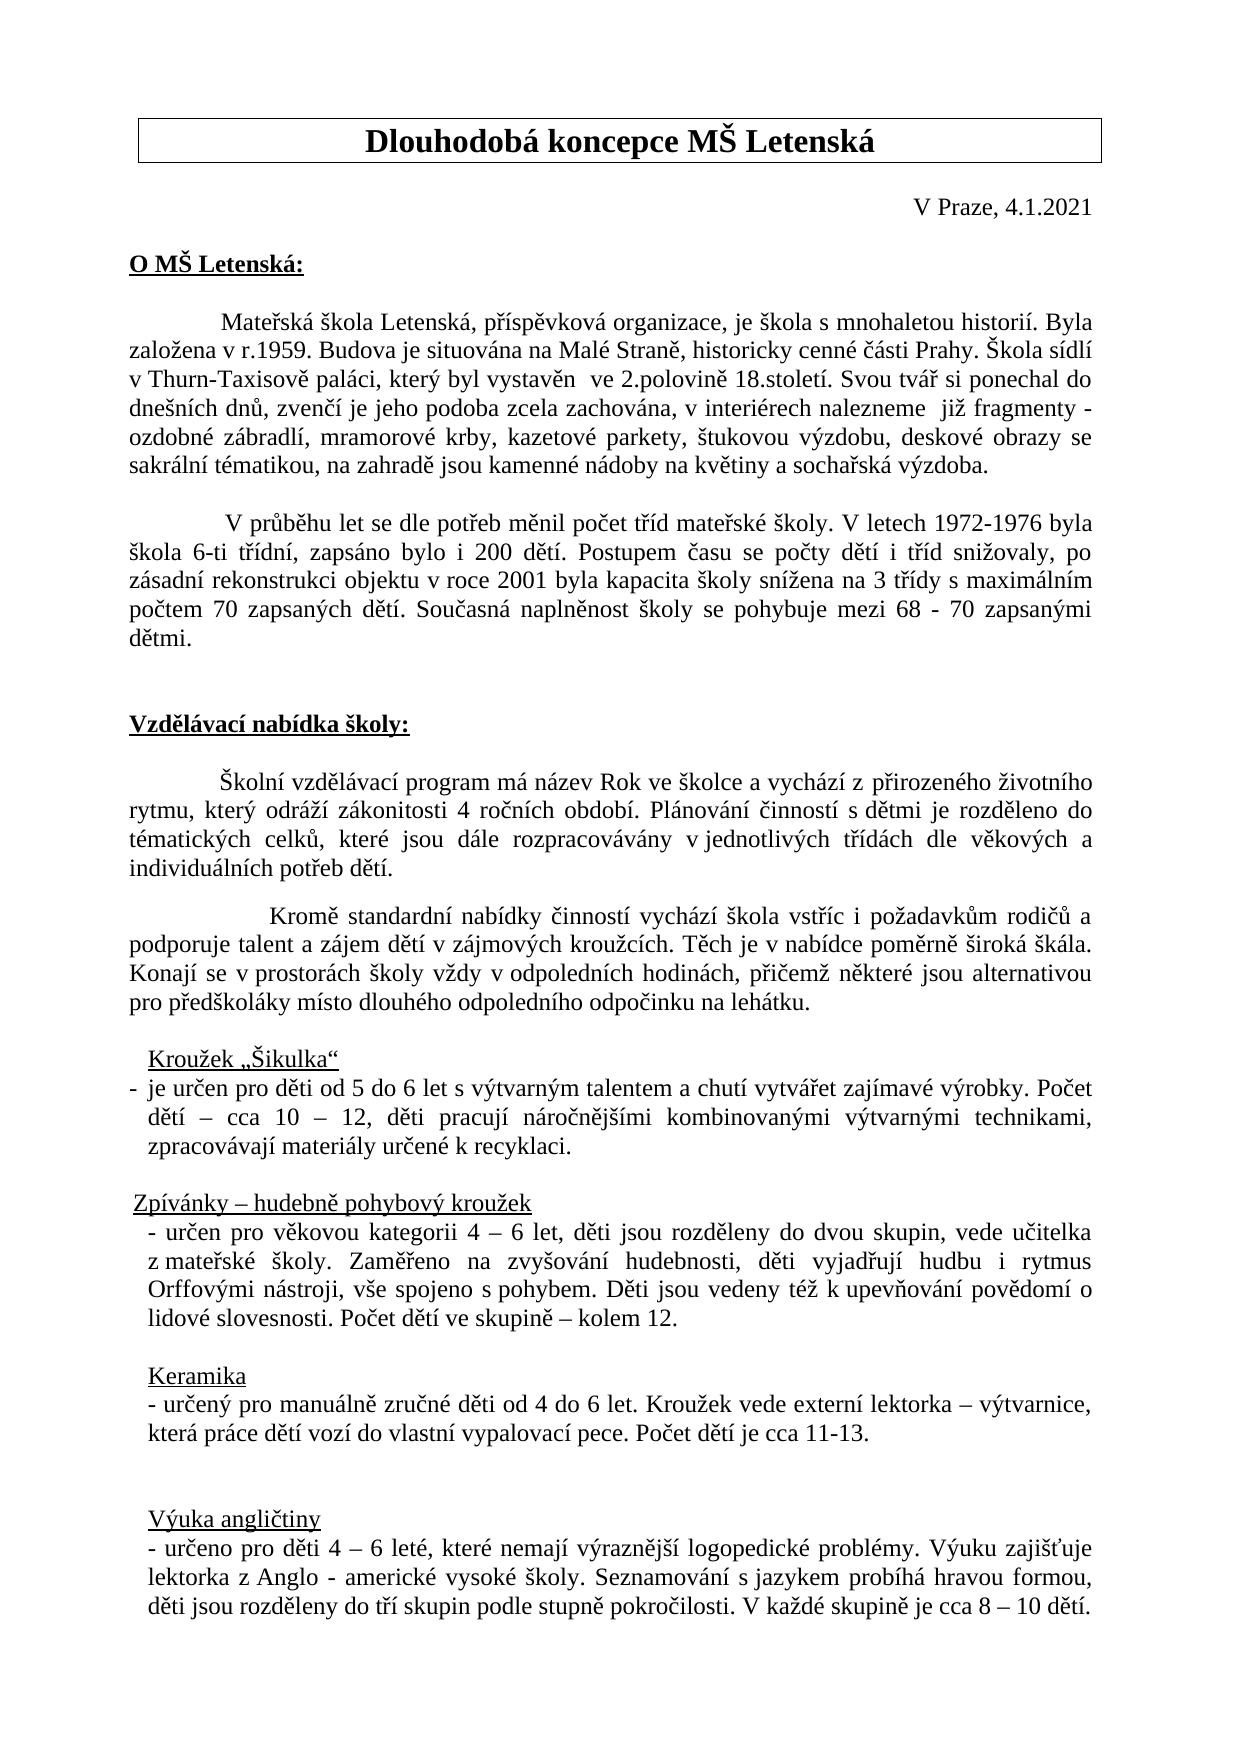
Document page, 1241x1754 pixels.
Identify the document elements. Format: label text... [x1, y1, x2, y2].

text - určený pro manuálně zručné děti od 4 do 6 let. Kroužek vede externí lektorka – výtvarnice, která práce dětí vozí do vlastní vypalovací pece. Počet dětí je cca 11-13. [148, 1389, 1093, 1447]
text Vzdělávací nabídka školy: [129, 709, 1093, 738]
text Mateřská škola Letenská, příspěvková organizace, je škola s mnohaletou historií. Byla založena v r.1959. Budova je situována na Malé Straně, historicky cenné části Prahy. Škola sídlí v Thurn-Taxisově paláci, který byl vystavěn ve 2.polovině 18.století. Svou tvář si ponechal do dnešních dnů, zvenčí je jeho podoba zcela zachována, v interiérech nalezneme již fragmenty - ozdobné zábradlí, mramorové krby, kazetové parkety, štukovou výzdobu, deskové obrazy se sakrální tématikou, na zahradě jsou kamenné nádoby na květiny a sochařská výzdoba. [129, 307, 1093, 479]
list je určen pro děti od 5 do 6 let s výtvarným talentem a chutí vytvářet zajímavé výrobky. Počet dětí – cca 10 – 12, děti pracují náročnějšími kombinovanými výtvarnými technikami, zpracovávají materiály určené k recyklaci. [129, 1073, 1093, 1159]
text V Praze, 4.1.2021 [148, 192, 1093, 220]
text - určen pro věkovou kategorii 4 – 6 let, děti jsou rozděleny do dvou skupin, vede učitelka z mateřské školy. Zaměřeno na zvyšování hudebnosti, děti vyjadřují hudbu i rytmus Orffovými nástroji, vše spojeno s pohybem. Děti jsou vedeny též k upevňování povědomí o lidové slovesnosti. Počet dětí ve skupině – kolem 12. [148, 1217, 1093, 1332]
text Kromě standardní nabídky činností vychází škola vstříc i požadavkům rodičů a podporuje talent a zájem dětí v zájmových kroužcích. Těch je v nabídce poměrně široká škála. Konají se v prostorách školy vždy v odpoledních hodinách, přičemž některé jsou alternativou pro předškoláky místo dlouhého odpoledního odpočinku na lehátku. [129, 901, 1093, 1016]
text - určeno pro děti 4 – 6 leté, které nemají výraznější logopedické problémy. Výuku zajišťuje lektorka z Anglo - americké vysoké školy. Seznamování s jazykem probíhá hravou formou, děti jsou rozděleny do tří skupin podle stupně pokročilosti. V každé skupině je cca 8 – 10 dětí. [148, 1533, 1093, 1619]
text Zpívánky – hudebně pohybový kroužek [133, 1188, 1093, 1217]
text Výuka angličtiny [148, 1447, 1093, 1533]
text O MŠ Letenská: [129, 249, 1093, 278]
text Dlouhodobá koncepce MŠ Letenská [139, 119, 1101, 162]
text Školní vzdělávací program má název Rok ve školce a vychází z přirozeného životního rytmu, který odráží zákonitosti 4 ročních období. Plánování činností s dětmi je rozděleno do tématických celků, které jsou dále rozpracovávány v jednotlivých třídách dle věkových a individuálních potřeb dětí. [129, 767, 1093, 882]
text Kroužek „Šikulka“ [148, 1044, 1093, 1073]
text V průběhu let se dle potřeb měnil počet tříd mateřské školy. V letech 1972-1976 byla škola 6-ti třídní, zapsáno bylo i 200 dětí. Postupem času se počty dětí i tříd snižovaly, po zásadní rekonstrukci objektu v roce 2001 byla kapacita školy snížena na 3 třídy s maximálním počtem 70 zapsaných dětí. Současná naplněnost školy se pohybuje mezi 68 - 70 zapsanými dětmi. [129, 508, 1093, 652]
text Keramika [148, 1361, 1093, 1389]
